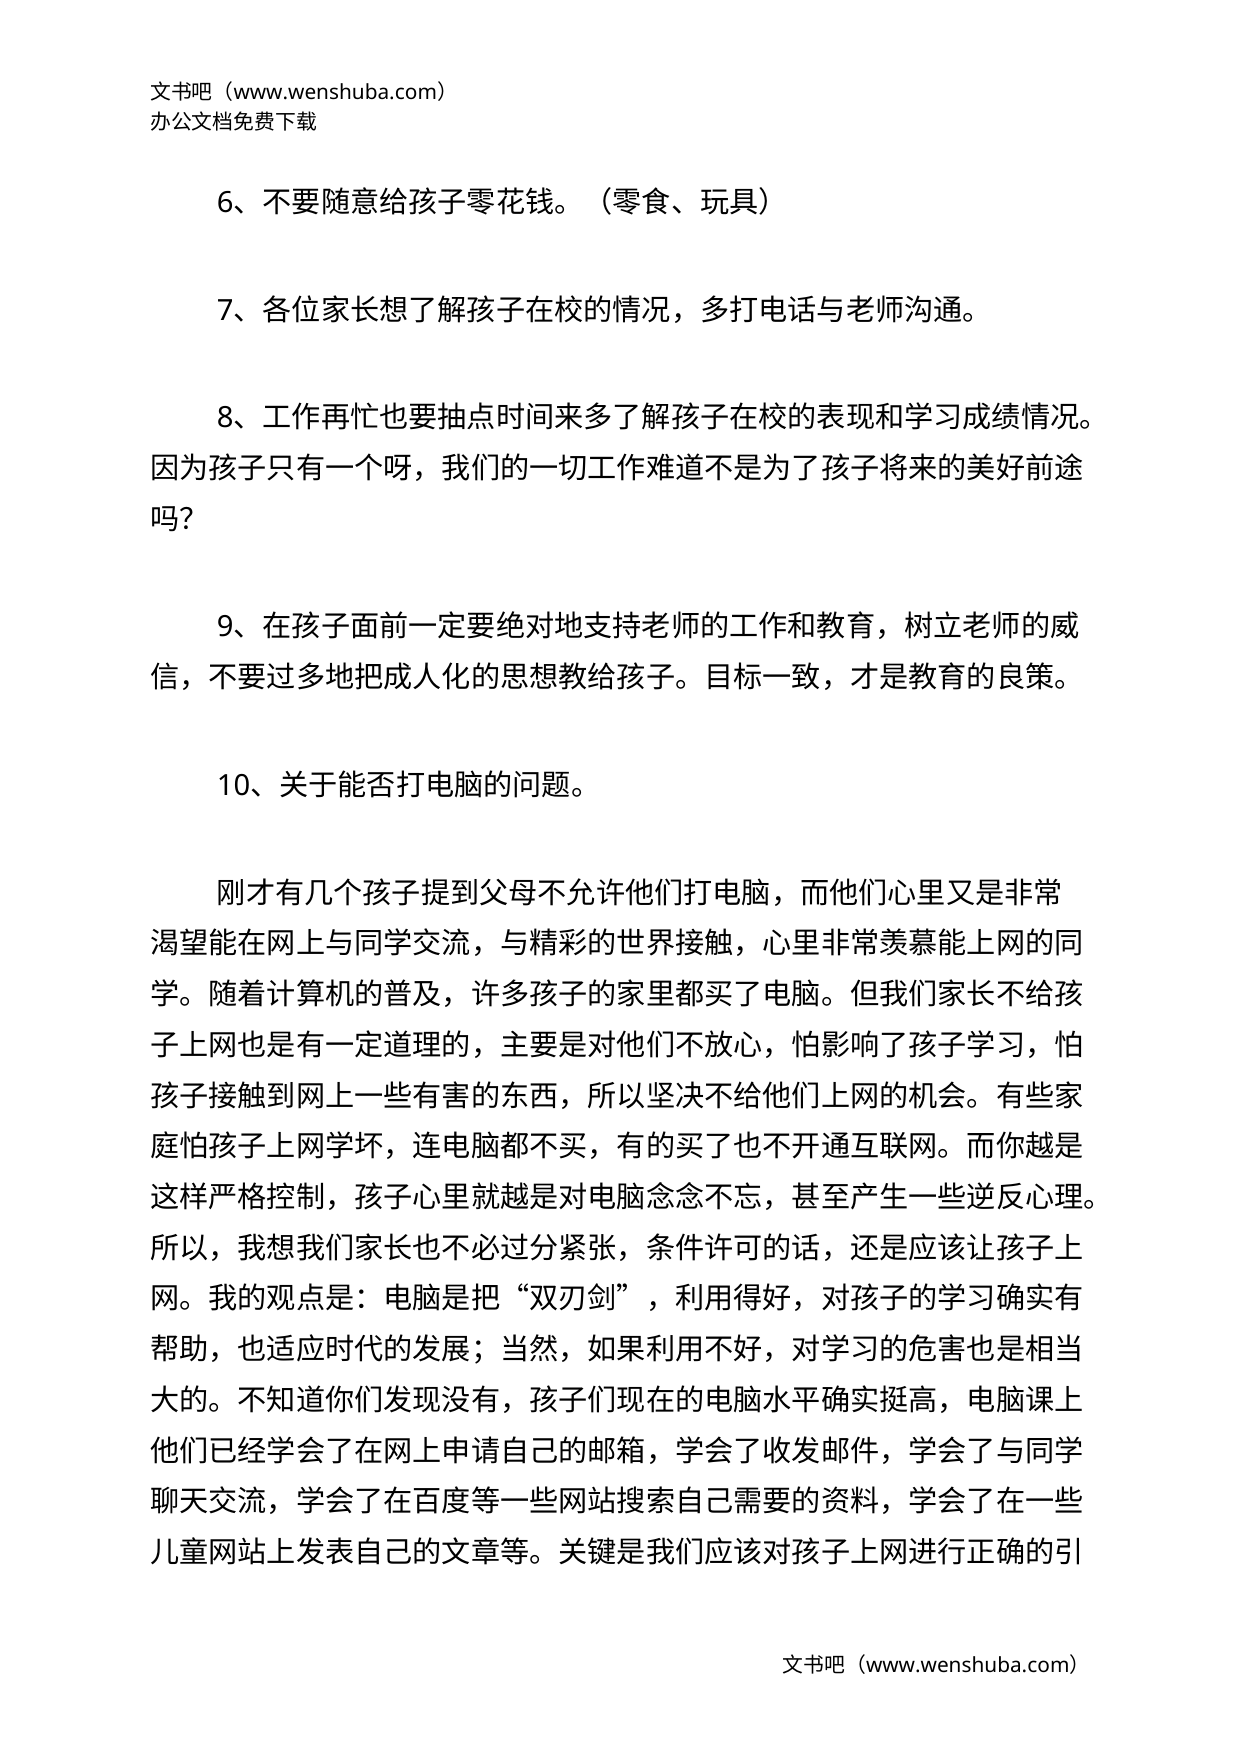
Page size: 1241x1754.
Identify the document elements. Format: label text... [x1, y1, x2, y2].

text 6、不要随意给孩子零花钱。（零食、玩具） [150, 178, 1090, 221]
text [150, 869, 1090, 1571]
text 10、关于能否打电脑的问题。 [150, 761, 1090, 804]
text 8、工作再忙也要抽点时间来多了解孩子在校的表现和学习成绩情况。因为孩子只有一个呀，我们的一切工作难道不是为了孩子将来的美好前途吗？ [150, 394, 1090, 538]
text 7、各位家长想了解孩子在校的情况，多打电话与老师沟通。 [150, 286, 1090, 328]
text 9、在孩子面前一定要绝对地支持老师的工作和教育，树立老师的威信，不要过多地把成人化的思想教给孩子。目标一致，才是教育的良策。 [150, 603, 1090, 696]
